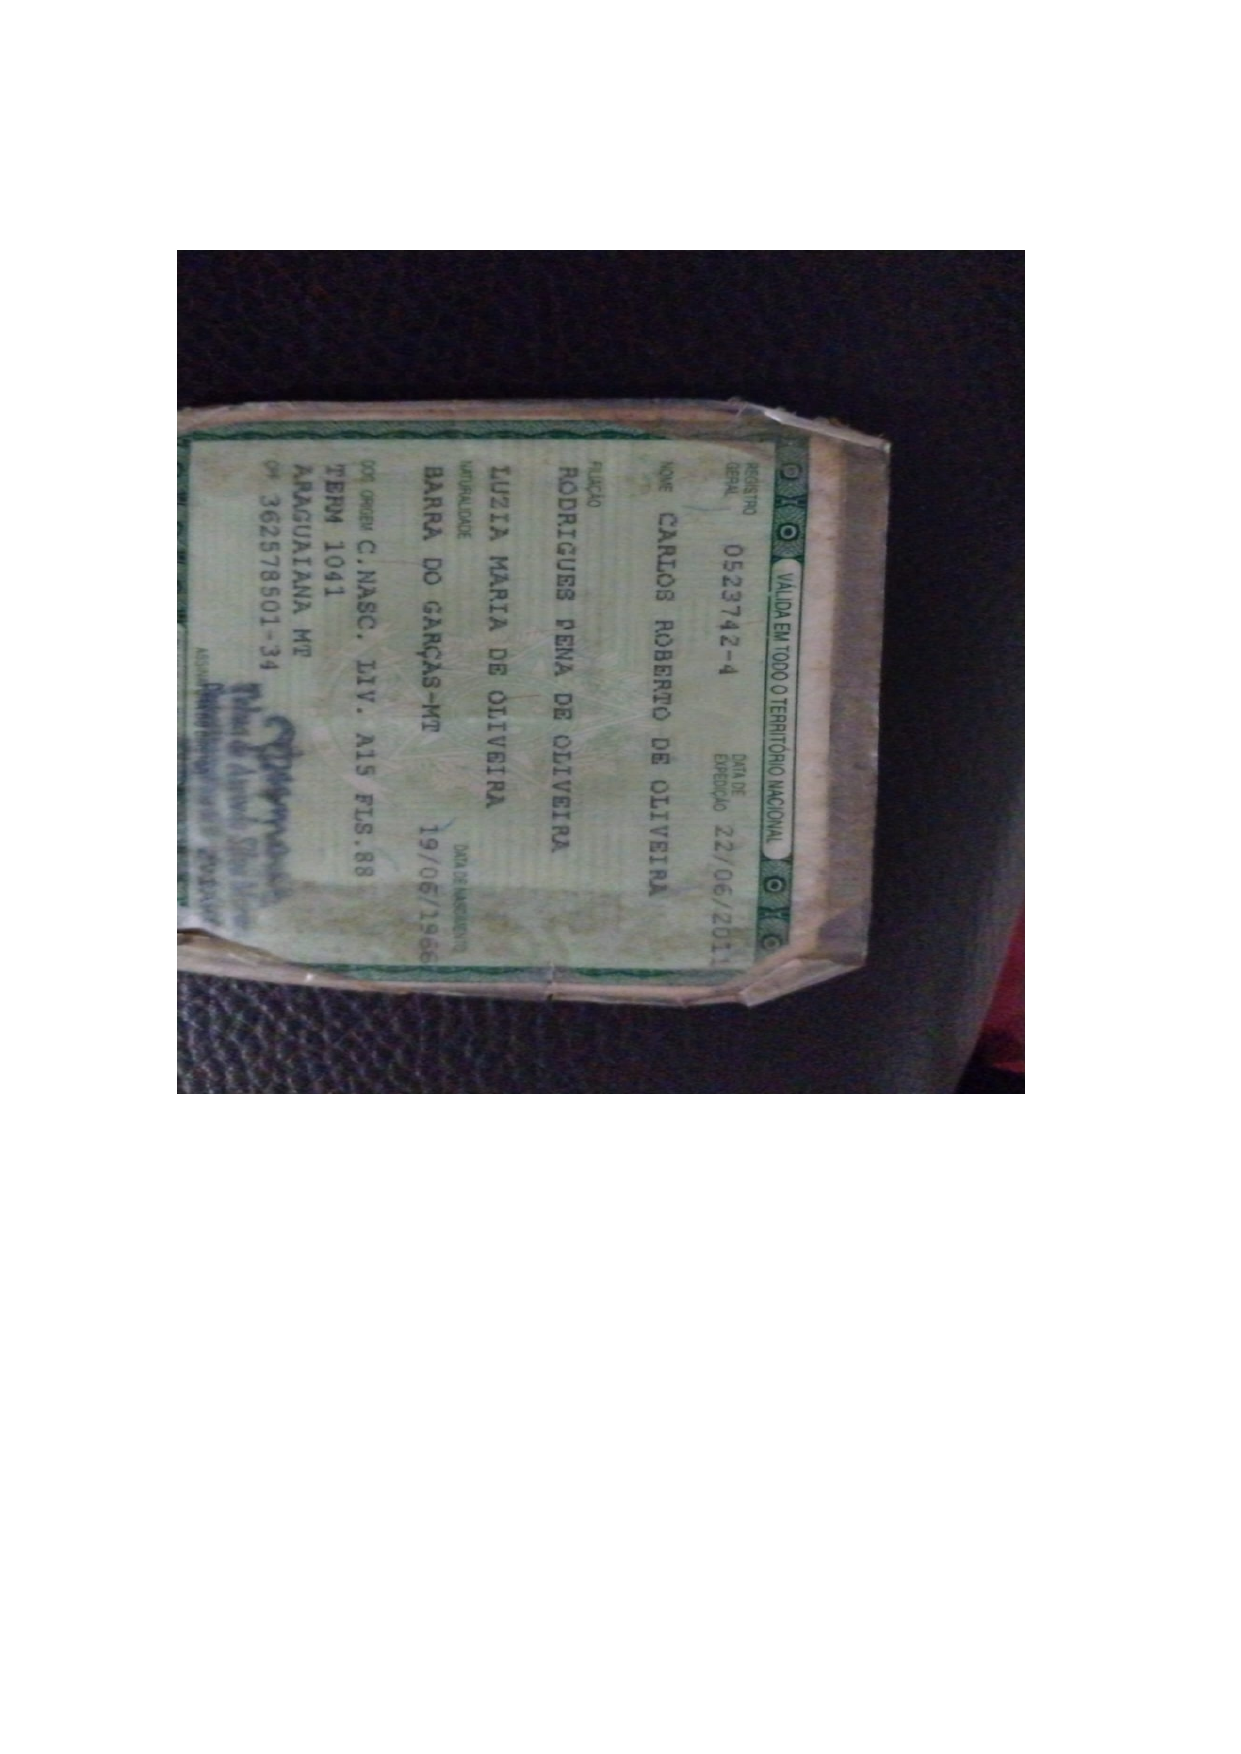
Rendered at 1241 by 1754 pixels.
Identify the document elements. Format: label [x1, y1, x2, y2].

picture [177, 250, 1025, 1094]
